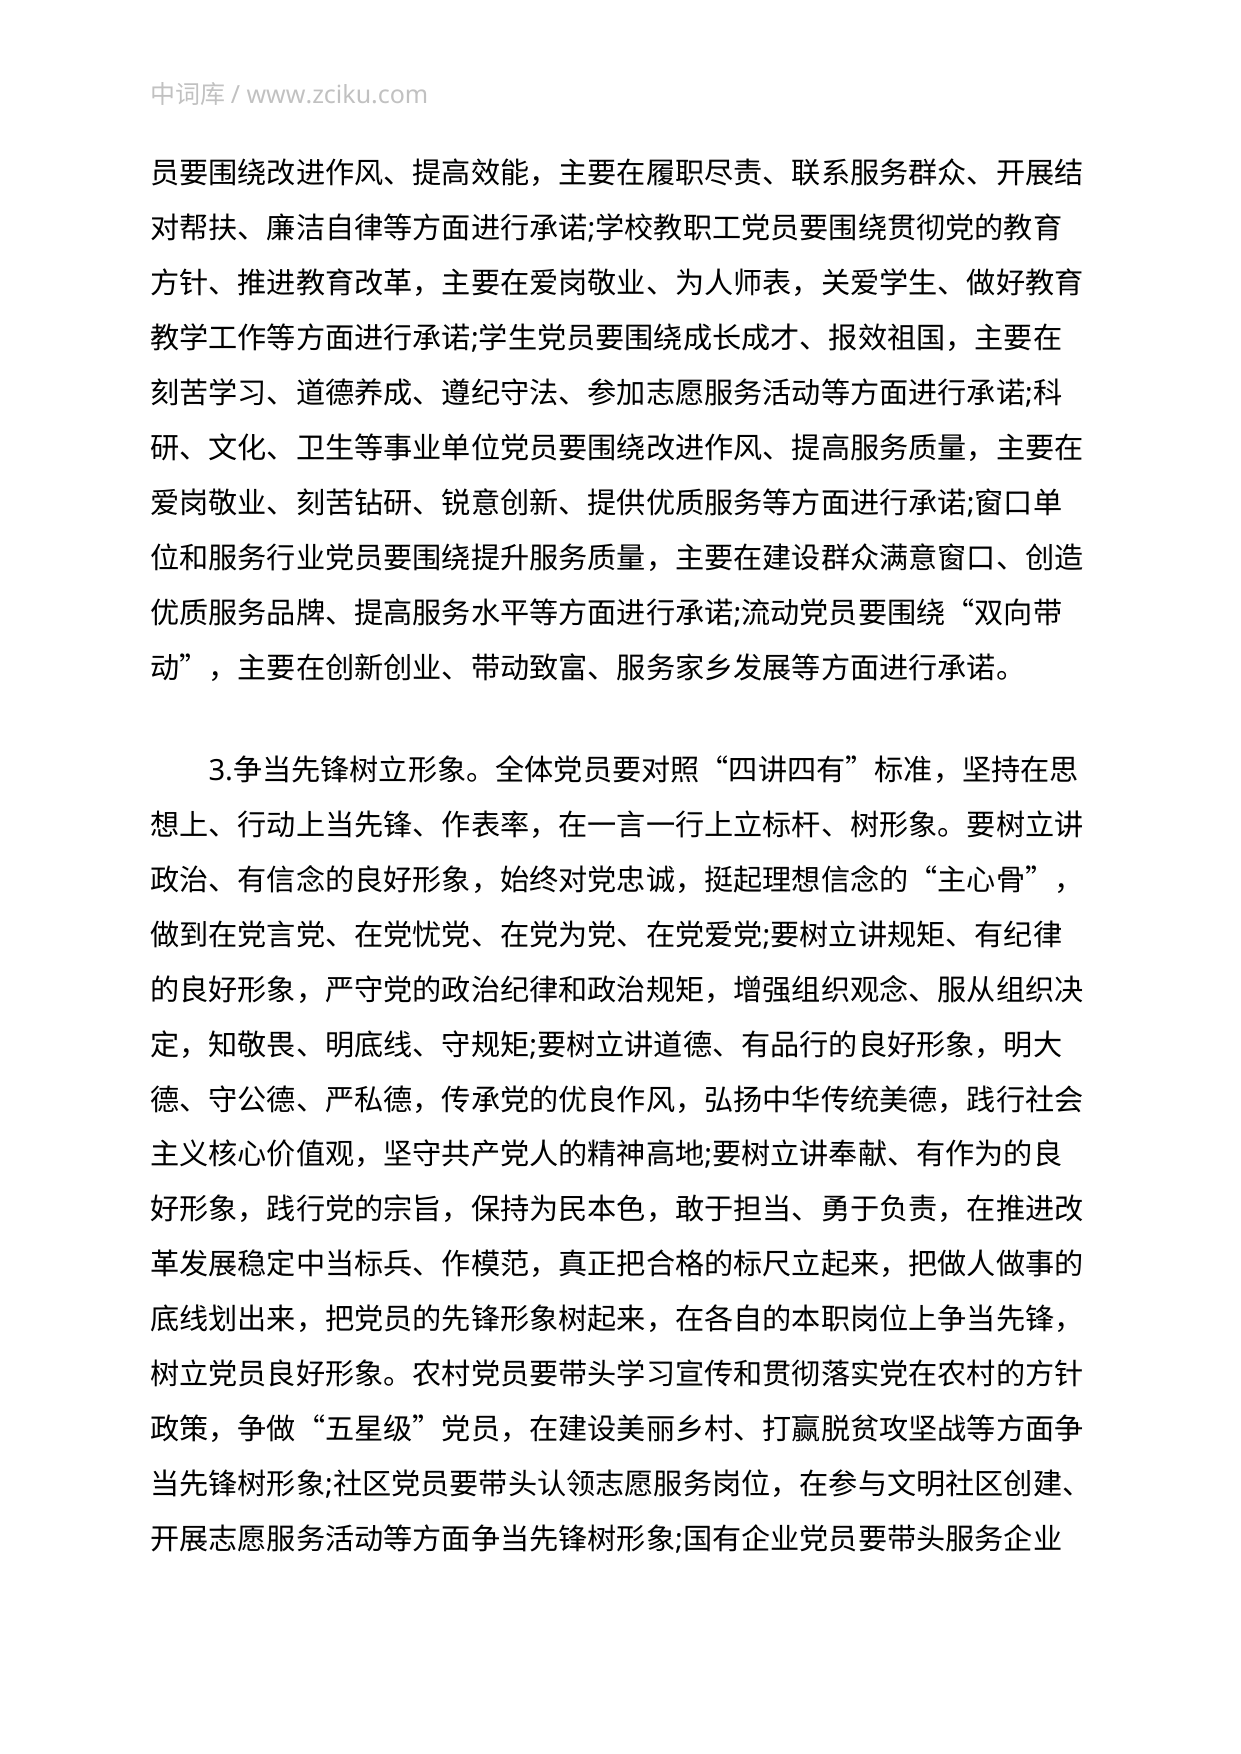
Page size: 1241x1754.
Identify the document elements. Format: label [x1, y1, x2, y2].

text [150, 746, 1090, 1558]
text [150, 150, 1090, 687]
